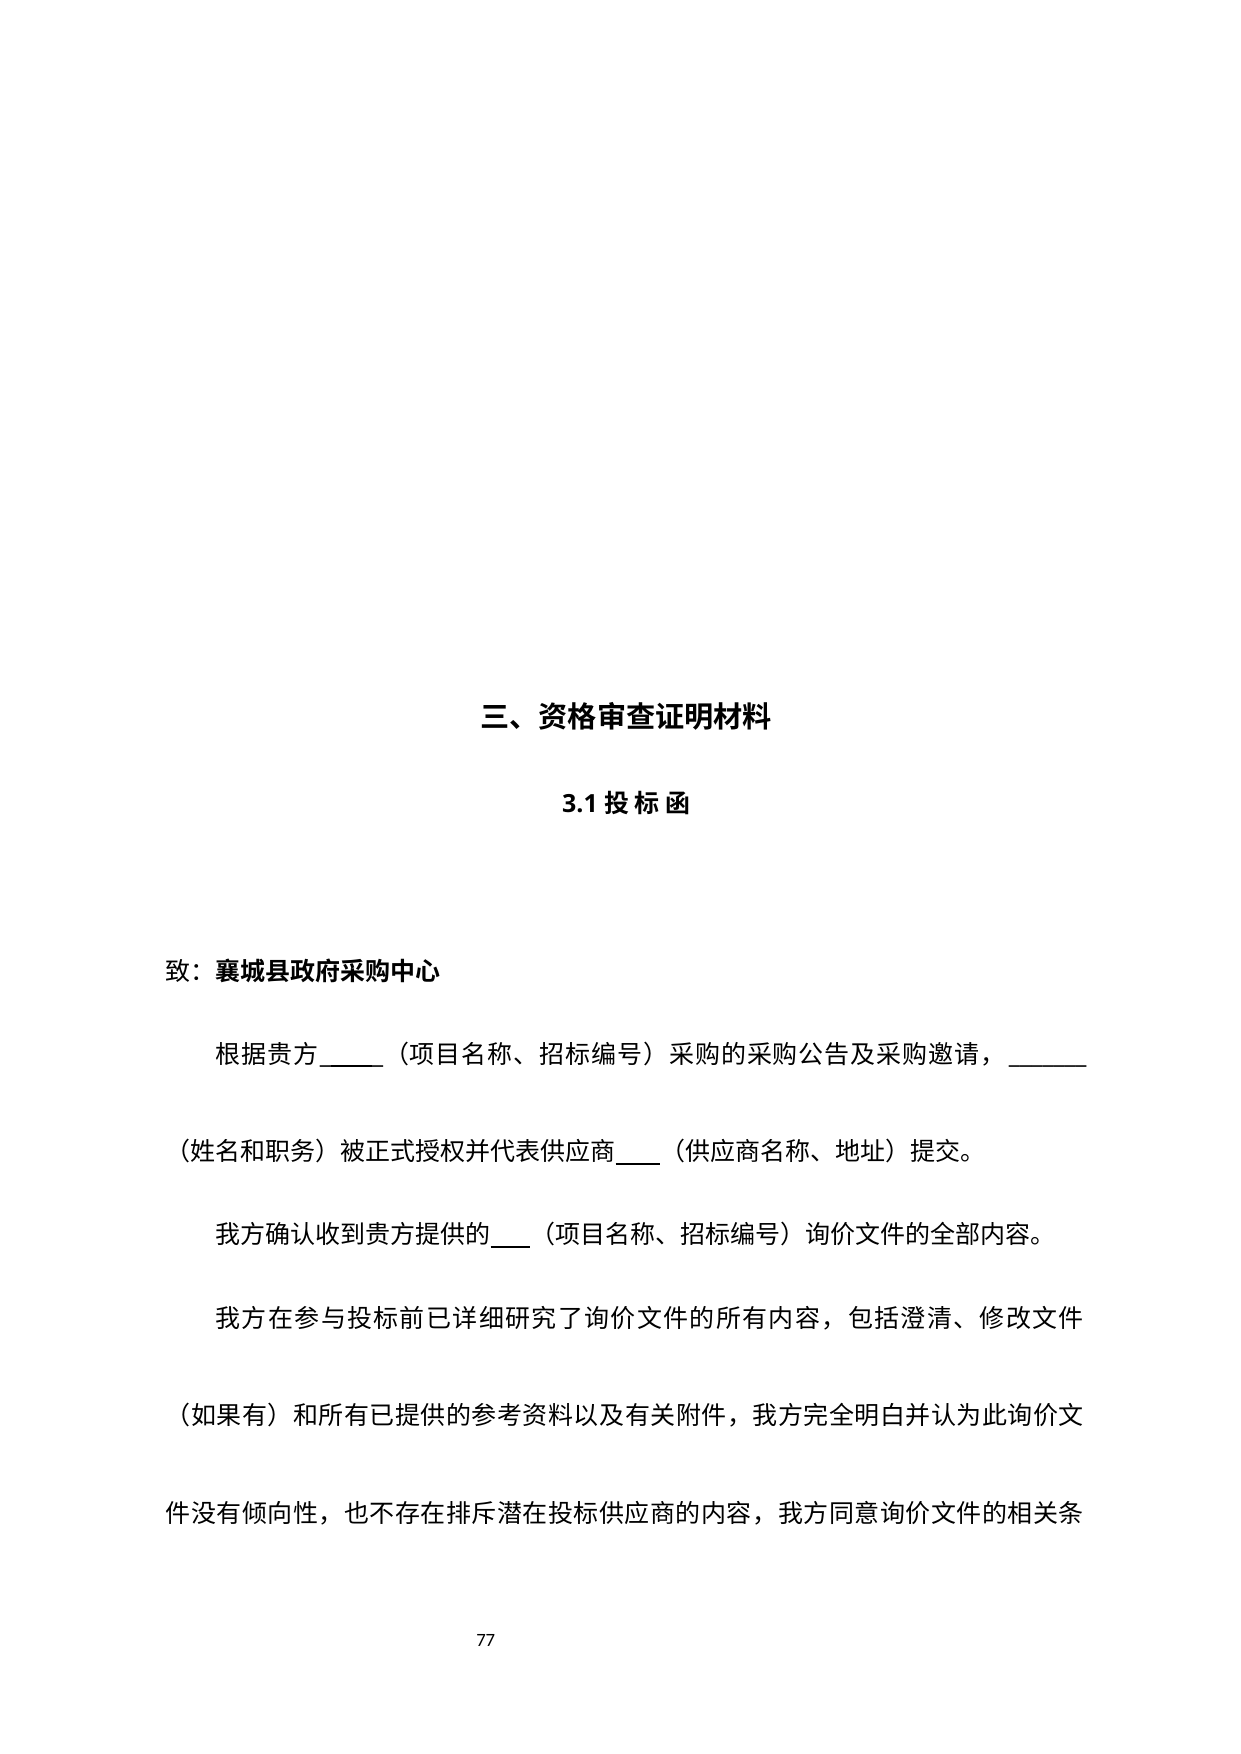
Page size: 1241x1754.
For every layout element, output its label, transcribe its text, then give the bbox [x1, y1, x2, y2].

text 根据贵方__ _（项目名称、招标编号）采购的采购公告及采购邀请，_______（姓名和职务）被正式授权并代表供应商 （供应商名称、地址）提交。 [165, 1020, 1087, 1182]
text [165, 1284, 1087, 1544]
text 我方确认收到贵方提供的 （项目名称、招标编号）询价文件的全部内容。 [165, 1201, 1087, 1266]
text 三、资格审查证明材料 [165, 683, 1087, 748]
text 3.1 投 标 函 [165, 769, 1087, 834]
text 致：襄城县政府采购中心 [165, 937, 1087, 1002]
